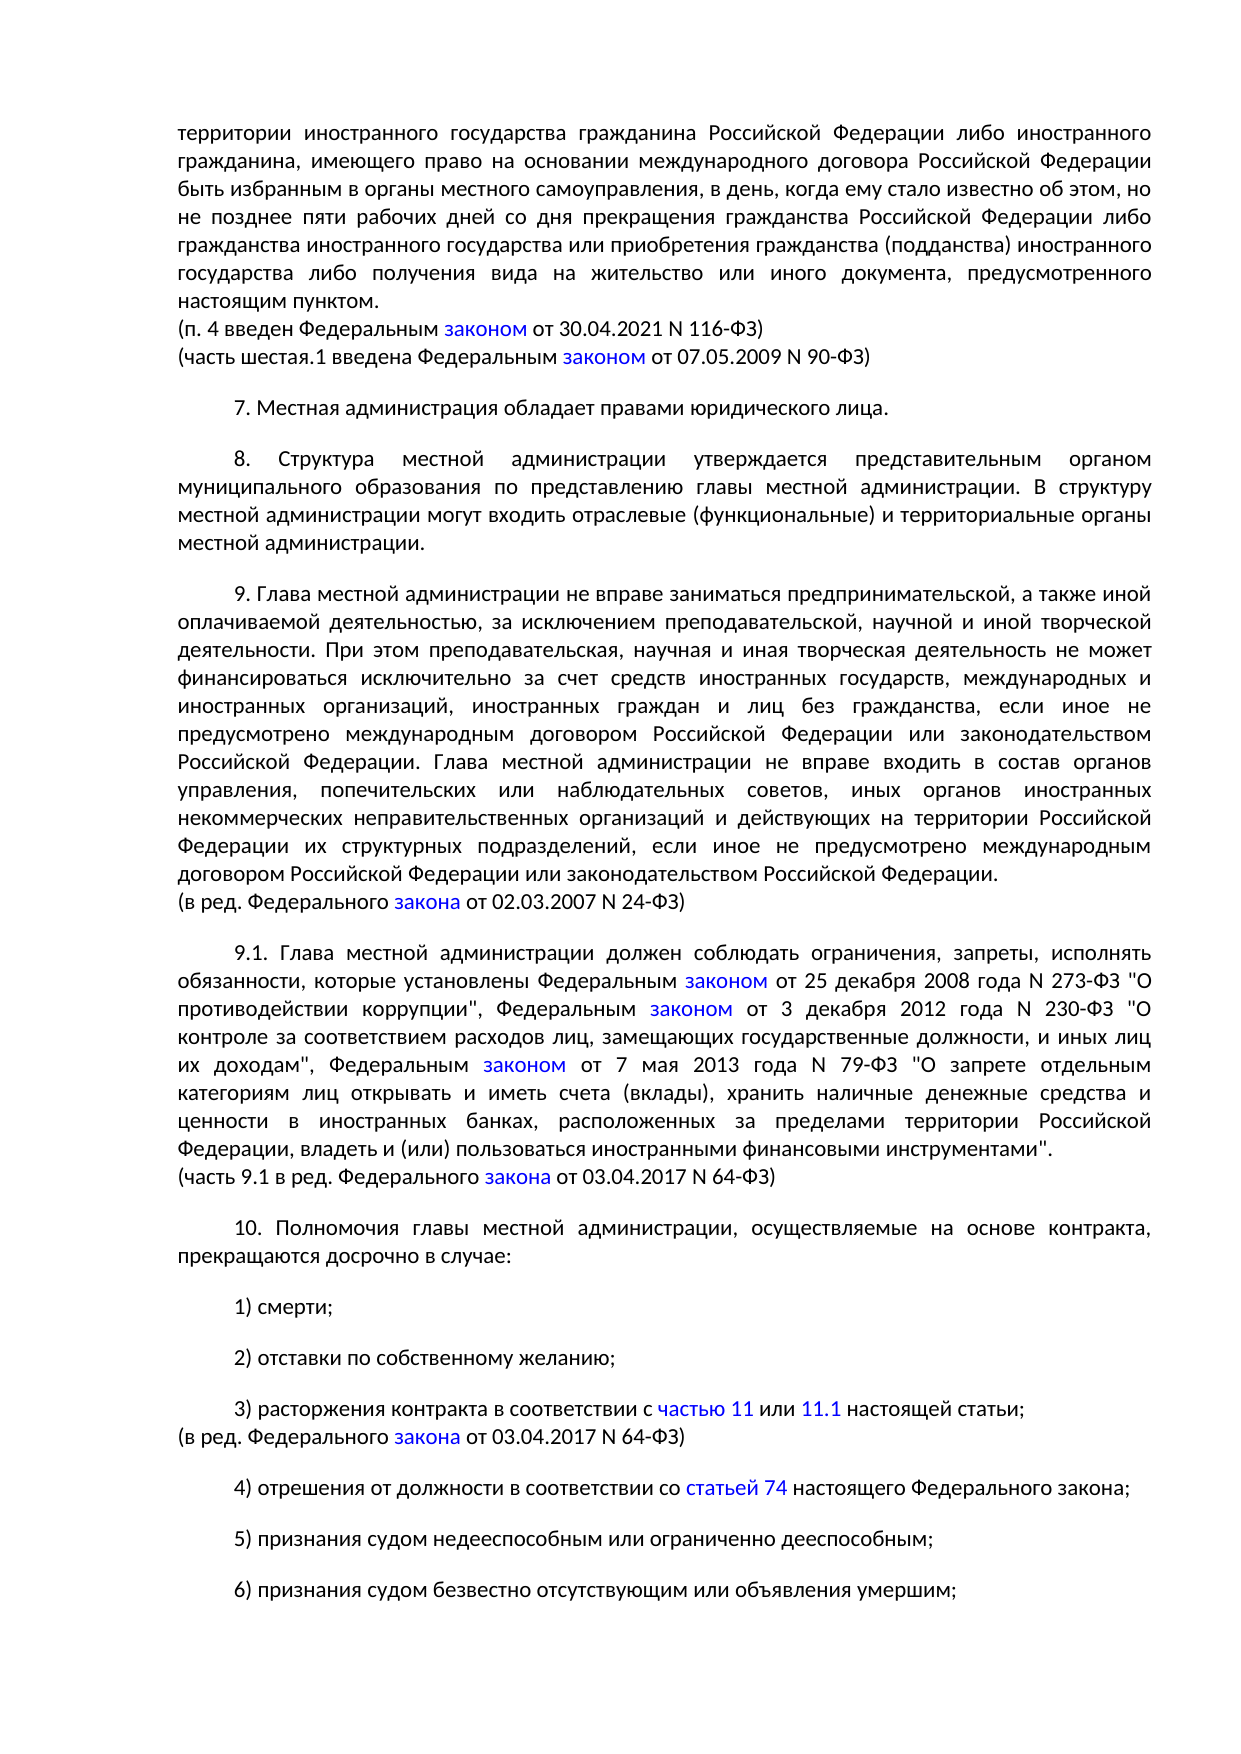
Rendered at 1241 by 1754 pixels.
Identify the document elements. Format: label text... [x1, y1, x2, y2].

text 3) расторжения контракта в соответствии с частью 11 или 11.1 настоящей статьи; [177, 1394, 1152, 1422]
text (часть 9.1 в ред. Федерального закона от 03.04.2017 N 64-ФЗ) [177, 1162, 1152, 1191]
text (п. 4 введен Федеральным законом от 30.04.2021 N 116-ФЗ) [177, 314, 1152, 342]
text 6) признания судом безвестно отсутствующим или объявления умершим; [177, 1575, 1152, 1603]
text 7. Местная администрация обладает правами юридического лица. [177, 393, 1152, 421]
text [177, 118, 1152, 314]
text 2) отставки по собственному желанию; [177, 1343, 1152, 1371]
text 5) признания судом недееспособным или ограниченно дееспособным; [177, 1524, 1152, 1552]
text 4) отрешения от должности в соответствии со статьей 74 настоящего Федерального закона; [177, 1473, 1152, 1501]
text (в ред. Федерального закона от 02.03.2007 N 24-ФЗ) [177, 887, 1152, 915]
text 10. Полномочия главы местной администрации, осуществляемые на основе контракта, прекращаются досрочно в случае: [177, 1213, 1152, 1269]
text 9.1. Глава местной администрации должен соблюдать ограничения, запреты, исполнять обязанности, которые установлены Федеральным законом от 25 декабря 2008 года N 273-ФЗ "О противодействии коррупции", Федеральным законом от 3 декабря 2012 года N 230-ФЗ "О контроле за соответствием расходов лиц, замещающих государственные должности, и иных лиц их доходам", Федеральным законом от 7 мая 2013 года N 79-ФЗ "О запрете отдельным категориям лиц открывать и иметь счета (вклады), хранить наличные денежные средства и ценности в иностранных банках, расположенных за пределами территории Российской Федерации, владеть и (или) пользоваться иностранными финансовыми инструментами". [177, 938, 1152, 1162]
text 8. Структура местной администрации утверждается представительным органом муниципального образования по представлению главы местной администрации. В структуру местной администрации могут входить отраслевые (функциональные) и территориальные органы местной администрации. [177, 444, 1152, 556]
text 1) смерти; [177, 1292, 1152, 1320]
text (в ред. Федерального закона от 03.04.2017 N 64-ФЗ) [177, 1422, 1152, 1450]
text (часть шестая.1 введена Федеральным законом от 07.05.2009 N 90-ФЗ) [177, 342, 1152, 370]
text 9. Глава местной администрации не вправе заниматься предпринимательской, а также иной оплачиваемой деятельностью, за исключением преподавательской, научной и иной творческой деятельности. При этом преподавательская, научная и иная творческая деятельность не может финансироваться исключительно за счет средств иностранных государств, международных и иностранных организаций, иностранных граждан и лиц без гражданства, если иное не предусмотрено международным договором Российской Федерации или законодательством Российской Федерации. Глава местной администрации не вправе входить в состав органов управления, попечительских или наблюдательных советов, иных органов иностранных некоммерческих неправительственных организаций и действующих на территории Российской Федерации их структурных подразделений, если иное не предусмотрено международным договором Российской Федерации или законодательством Российской Федерации. [177, 579, 1152, 887]
